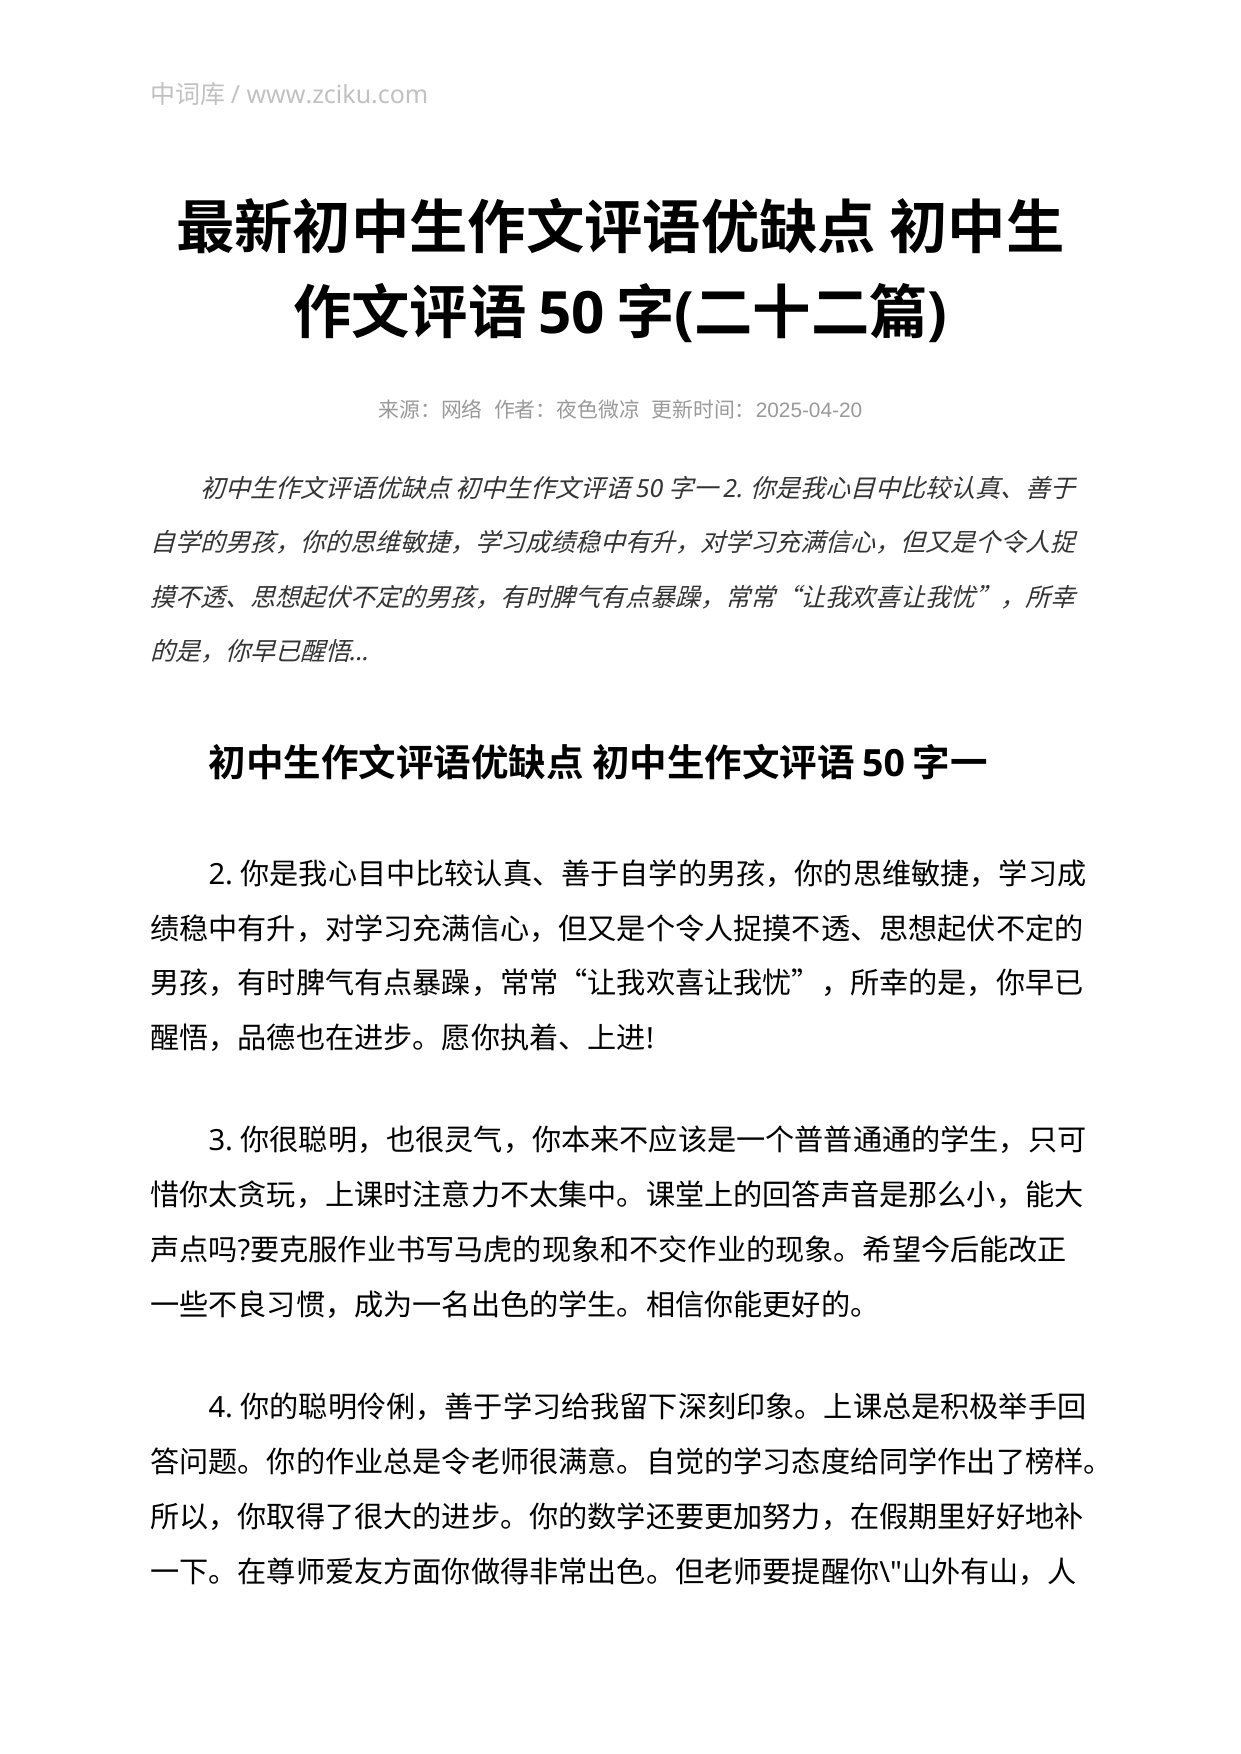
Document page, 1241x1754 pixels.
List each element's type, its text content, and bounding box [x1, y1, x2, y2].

text 2. 你是我心目中比较认真、善于自学的男孩，你的思维敏捷，学习成绩稳中有升，对学习充满信心，但又是个令人捉摸不透、思想起伏不定的男孩，有时脾气有点暴躁，常常“让我欢喜让我忧”，所幸的是，你早已醒悟，品德也在进步。愿你执着、上进! [150, 850, 1090, 1057]
text 来源：网络 作者：夜色微凉 更新时间：2025-04-20 [150, 397, 1090, 421]
text 初中生作文评语优缺点 初中生作文评语50字一2. 你是我心目中比较认真、善于自学的男孩，你的思维敏捷，学习成绩稳中有升，对学习充满信心，但又是个令人捉摸不透、思想起伏不定的男孩，有时脾气有点暴躁，常常“让我欢喜让我忧”，所幸的是，你早已醒悟... [150, 468, 1090, 668]
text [150, 1384, 1090, 1591]
text 初中生作文评语优缺点 初中生作文评语50字一 [150, 733, 1090, 787]
subtitle 最新初中生作文评语优缺点 初中生作文评语50字(二十二篇) [150, 181, 1090, 351]
text 3. 你很聪明，也很灵气，你本来不应该是一个普普通通的学生，只可惜你太贪玩，上课时注意力不太集中。课堂上的回答声音是那么小，能大声点吗?要克服作业书写马虎的现象和不交作业的现象。希望今后能改正一些不良习惯，成为一名出色的学生。相信你能更好的。 [150, 1117, 1090, 1324]
